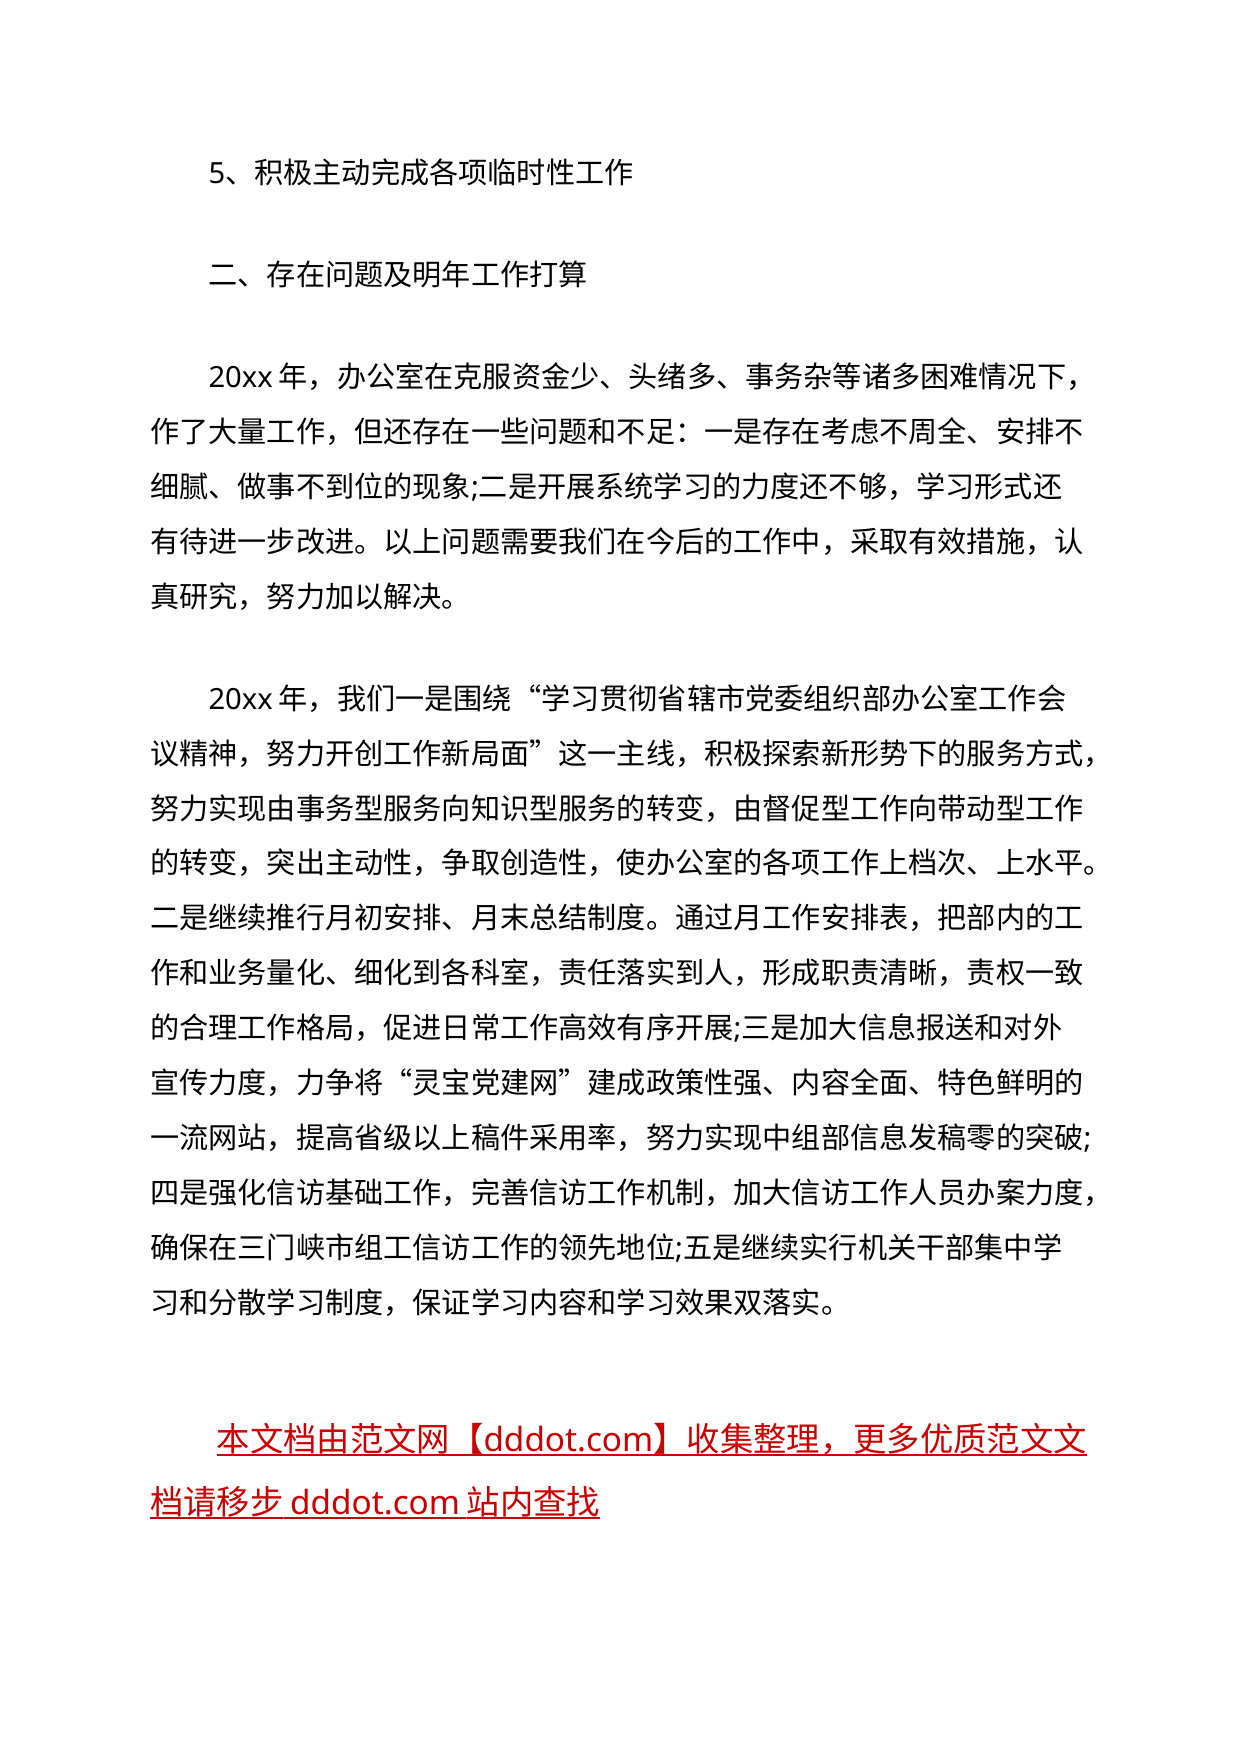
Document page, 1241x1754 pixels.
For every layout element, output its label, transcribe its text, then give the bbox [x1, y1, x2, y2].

text 二、存在问题及明年工作打算 [150, 252, 1090, 294]
text 20xx年，我们一是围绕“学习贯彻省辖市党委组织部办公室工作会议精神，努力开创工作新局面”这一主线，积极探索新形势下的服务方式，努力实现由事务型服务向知识型服务的转变，由督促型工作向带动型工作的转变，突出主动性，争取创造性，使办公室的各项工作上档次、上水平。二是继续推行月初安排、月末总结制度。通过月工作安排表，把部内的工作和业务量化、细化到各科室，责任落实到人，形成职责清晰，责权一致的合理工作格局，促进日常工作高效有序开展;三是加大信息报送和对外宣传力度，力争将“灵宝党建网”建成政策性强、内容全面、特色鲜明的一流网站，提高省级以上稿件采用率，努力实现中组部信息发稿零的突破;四是强化信访基础工作，完善信访工作机制，加大信访工作人员办案力度，确保在三门峡市组工信访工作的领先地位;五是继续实行机关干部集中学习和分散学习制度，保证学习内容和学习效果双落实。 [150, 675, 1090, 1322]
text 5、积极主动完成各项临时性工作 [150, 150, 1090, 192]
text 20xx年，办公室在克服资金少、头绪多、事务杂等诸多困难情况下，作了大量工作，但还存在一些问题和不足：一是存在考虑不周全、安排不细腻、做事不到位的现象;二是开展系统学习的力度还不够，学习形式还有待进一步改进。以上问题需要我们在今后的工作中，采取有效措施，认真研究，努力加以解决。 [150, 354, 1090, 616]
text 本文档由范文网【dddot.com】收集整理，更多优质范文文档请移步dddot.com站内查找 [150, 1413, 1090, 1524]
